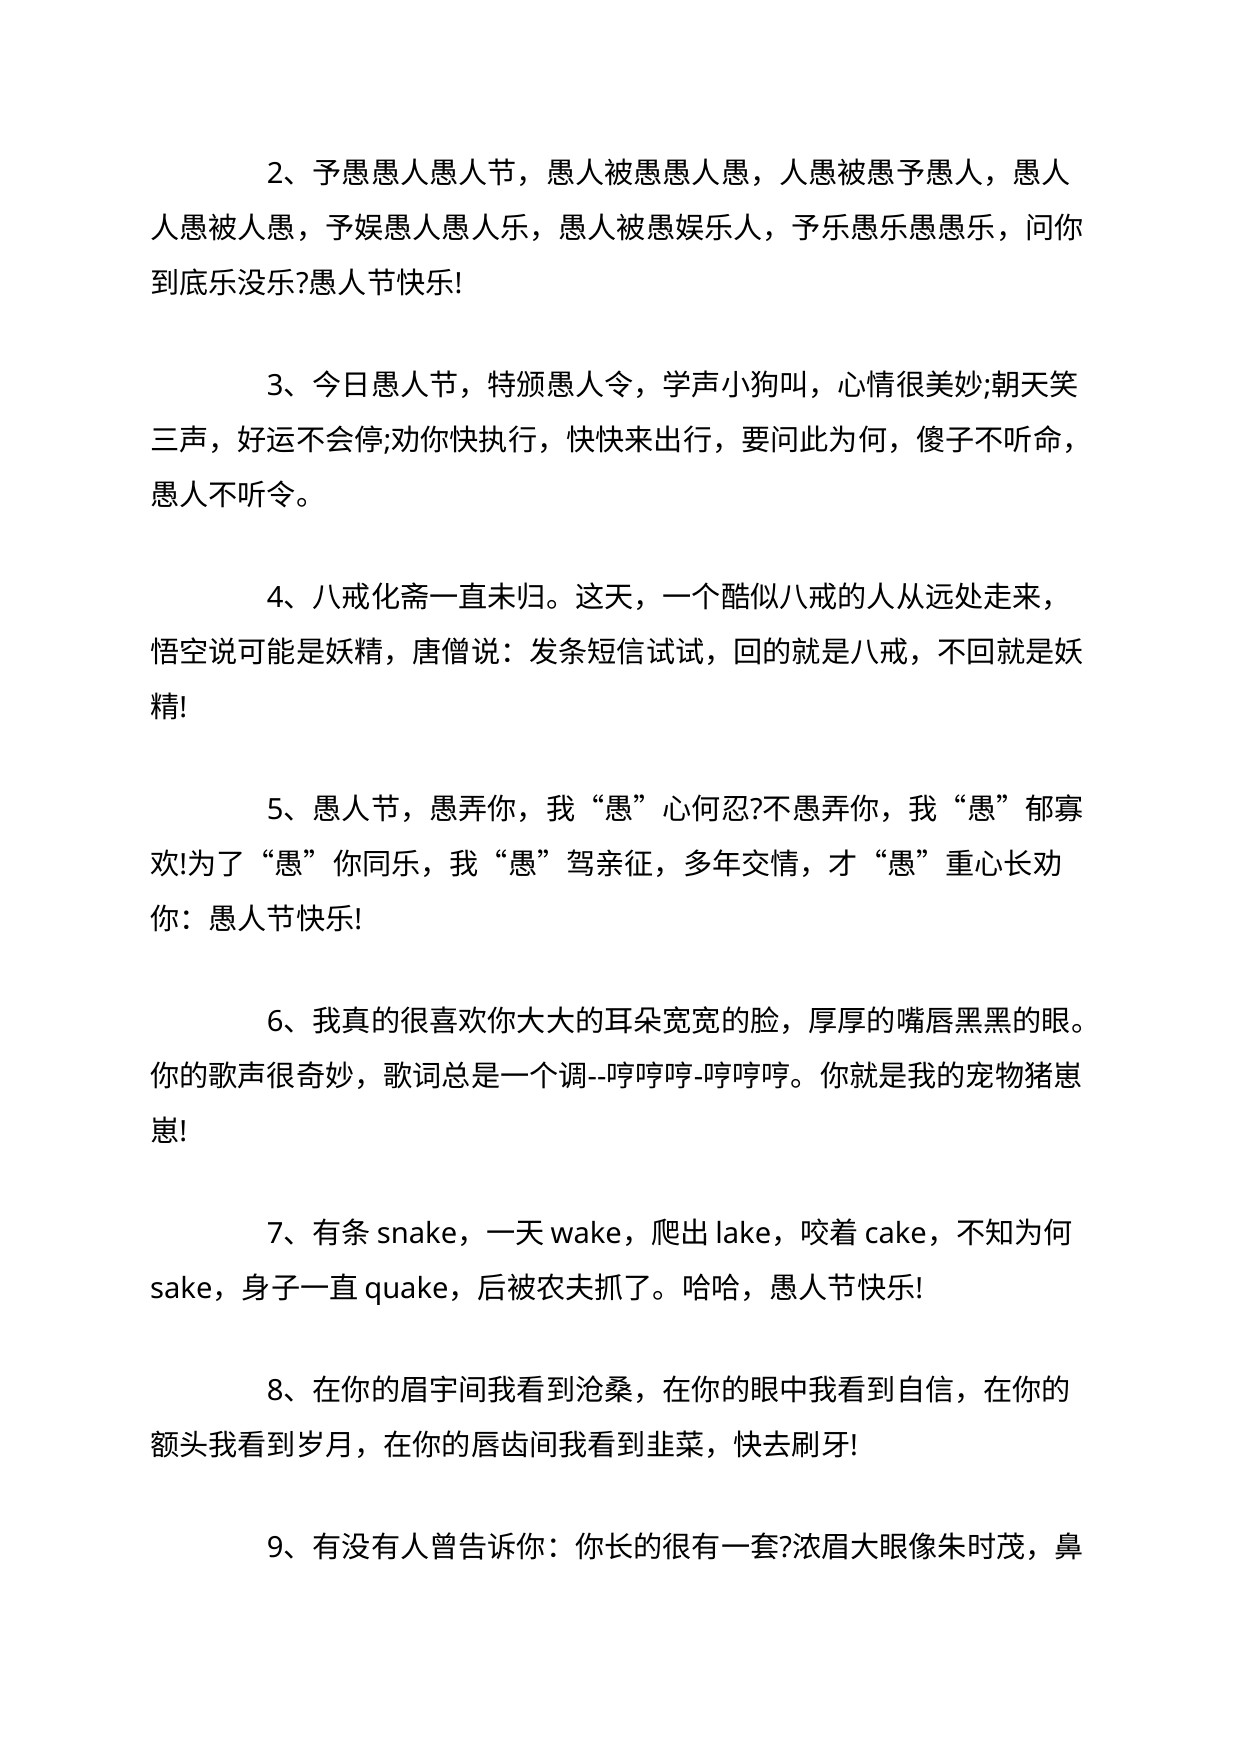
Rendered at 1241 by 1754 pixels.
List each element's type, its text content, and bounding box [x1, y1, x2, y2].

text 6、我真的很喜欢你大大的耳朵宽宽的脸，厚厚的嘴唇黑黑的眼。你的歌声很奇妙，歌词总是一个调--哼哼哼-哼哼哼。你就是我的宠物猪崽崽! [150, 997, 1090, 1150]
text 8、在你的眉宇间我看到沧桑，在你的眼中我看到自信，在你的额头我看到岁月，在你的唇齿间我看到韭菜，快去刷牙! [150, 1366, 1090, 1464]
text 2、予愚愚人愚人节，愚人被愚愚人愚，人愚被愚予愚人，愚人人愚被人愚，予娱愚人愚人乐，愚人被愚娱乐人，予乐愚乐愚愚乐，问你到底乐没乐?愚人节快乐! [150, 150, 1090, 302]
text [150, 1523, 1090, 1566]
text 5、愚人节，愚弄你，我“愚”心何忍?不愚弄你，我“愚”郁寡欢!为了“愚”你同乐，我“愚”驾亲征，多年交情，才“愚”重心长劝你：愚人节快乐! [150, 786, 1090, 938]
text 7、有条snake，一天wake，爬出lake，咬着cake，不知为何sake，身子一直quake，后被农夫抓了。哈哈，愚人节快乐! [150, 1209, 1090, 1307]
text 4、八戒化斋一直未归。这天，一个酷似八戒的人从远处走来，悟空说可能是妖精，唐僧说：发条短信试试，回的就是八戒，不回就是妖精! [150, 574, 1090, 726]
text 3、今日愚人节，特颁愚人令，学声小狗叫，心情很美妙;朝天笑三声，好运不会停;劝你快执行，快快来出行，要问此为何，傻子不听命，愚人不听令。 [150, 362, 1090, 514]
